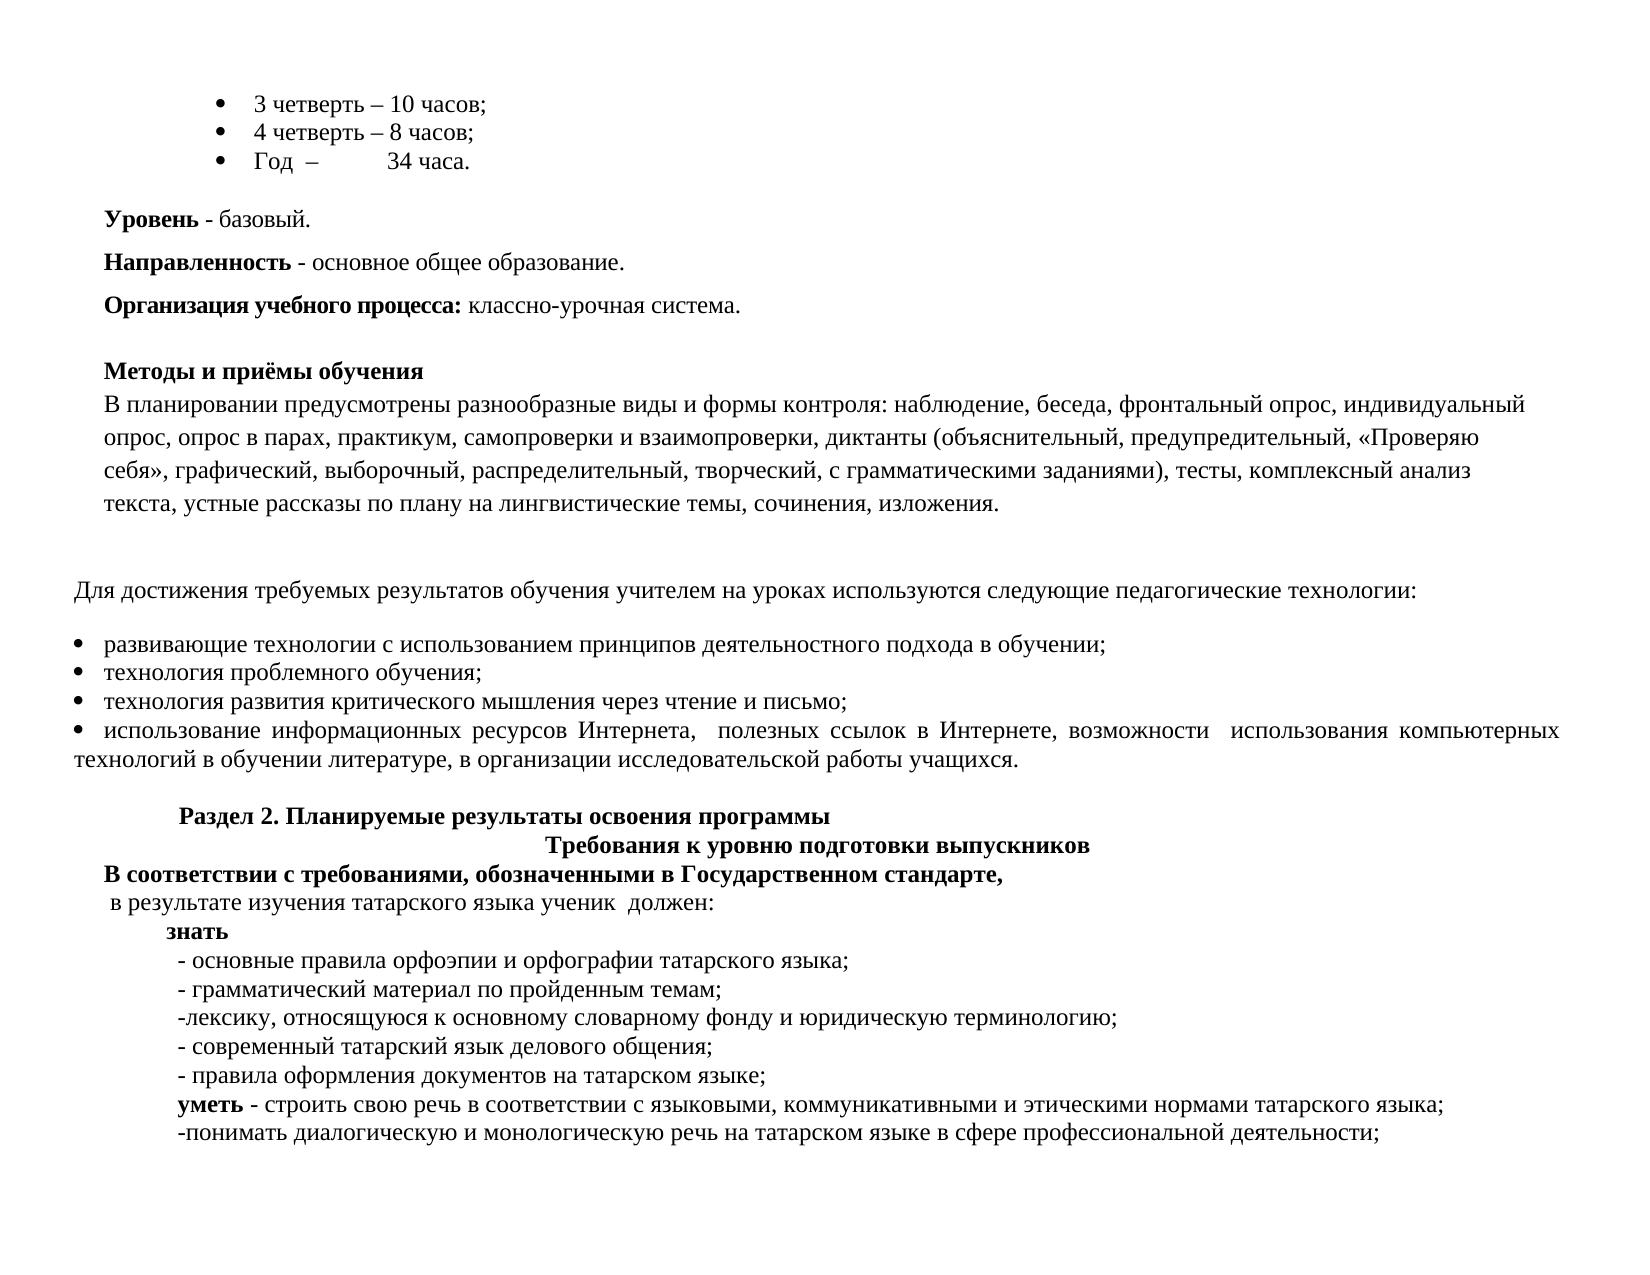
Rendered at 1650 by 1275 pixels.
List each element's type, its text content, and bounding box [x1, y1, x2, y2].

text В планировании предусмотрены разнообразные виды и формы контроля: наблюдение, беседа, фронтальный опрос, индивидуальный опрос, опрос в парах, практикум, самопроверки и взаимопроверки, диктанты (объяснительный, предупредительный, «Проверяю себя», графический, выборочный, распределительный, творческий, с грамматическими заданиями), тесты, комплексный анализ текста, устные рассказы по плану на лингвистические темы, сочинения, изложения. [103, 389, 1532, 517]
text - правила оформления документов на татарском языке; [103, 1060, 1532, 1089]
list Год – 34 часа. [216, 146, 1532, 175]
text Организация учебного процесса: классно-урочная система. [103, 290, 1532, 319]
list технология проблемного обучения; [74, 657, 1562, 686]
text В соответствии с требованиями, обозначенными в Государственном стандарте, [103, 859, 1532, 887]
text знать [103, 916, 1532, 945]
text - основные правила орфоэпии и орфографии татарского языка; [103, 945, 1532, 974]
list развивающие технологии с использованием принципов деятельностного подхода в обучении; [74, 629, 1562, 657]
text -понимать диалогическую и монологическую речь на татарском языке в сфере профессиональной деятельности; [103, 1117, 1532, 1146]
text Требования к уровню подготовки выпускников [103, 830, 1532, 859]
list 4 четверть – 8 часов; [216, 117, 1532, 146]
text в результате изучения татарского языка ученик должен: [103, 887, 1532, 916]
text Раздел 2. Планируемые результаты освоения программы [178, 801, 1532, 830]
list технология развития критического мышления через чтение и письмо; [74, 686, 1562, 715]
list использование информационных ресурсов Интернета, полезных ссылок в Интернете, возможности использования компьютерных технологий в обучении литературе, в организации исследовательской работы учащихся. [74, 715, 1562, 772]
text Уровень - базовый. [103, 204, 1532, 232]
list 3 четверть – 10 часов; [216, 89, 1532, 117]
text - грамматический материал по пройденным темам; [103, 974, 1532, 1002]
text Направленность - основное общее образование. [103, 247, 1532, 276]
text -лексику, относящуюся к основному словарному фонду и юридическую терминологию; [103, 1002, 1532, 1031]
text уметь - строить свою речь в соответствии с языковыми, коммуникативными и этическими нормами татарского языка; [103, 1089, 1532, 1117]
text Методы и приёмы обучения [103, 356, 1532, 385]
text - современный татарский язык делового общения; [103, 1031, 1532, 1060]
text Для достижения требуемых результатов обучения учителем на уроках используются следующие педагогические технологии: [74, 575, 1562, 604]
